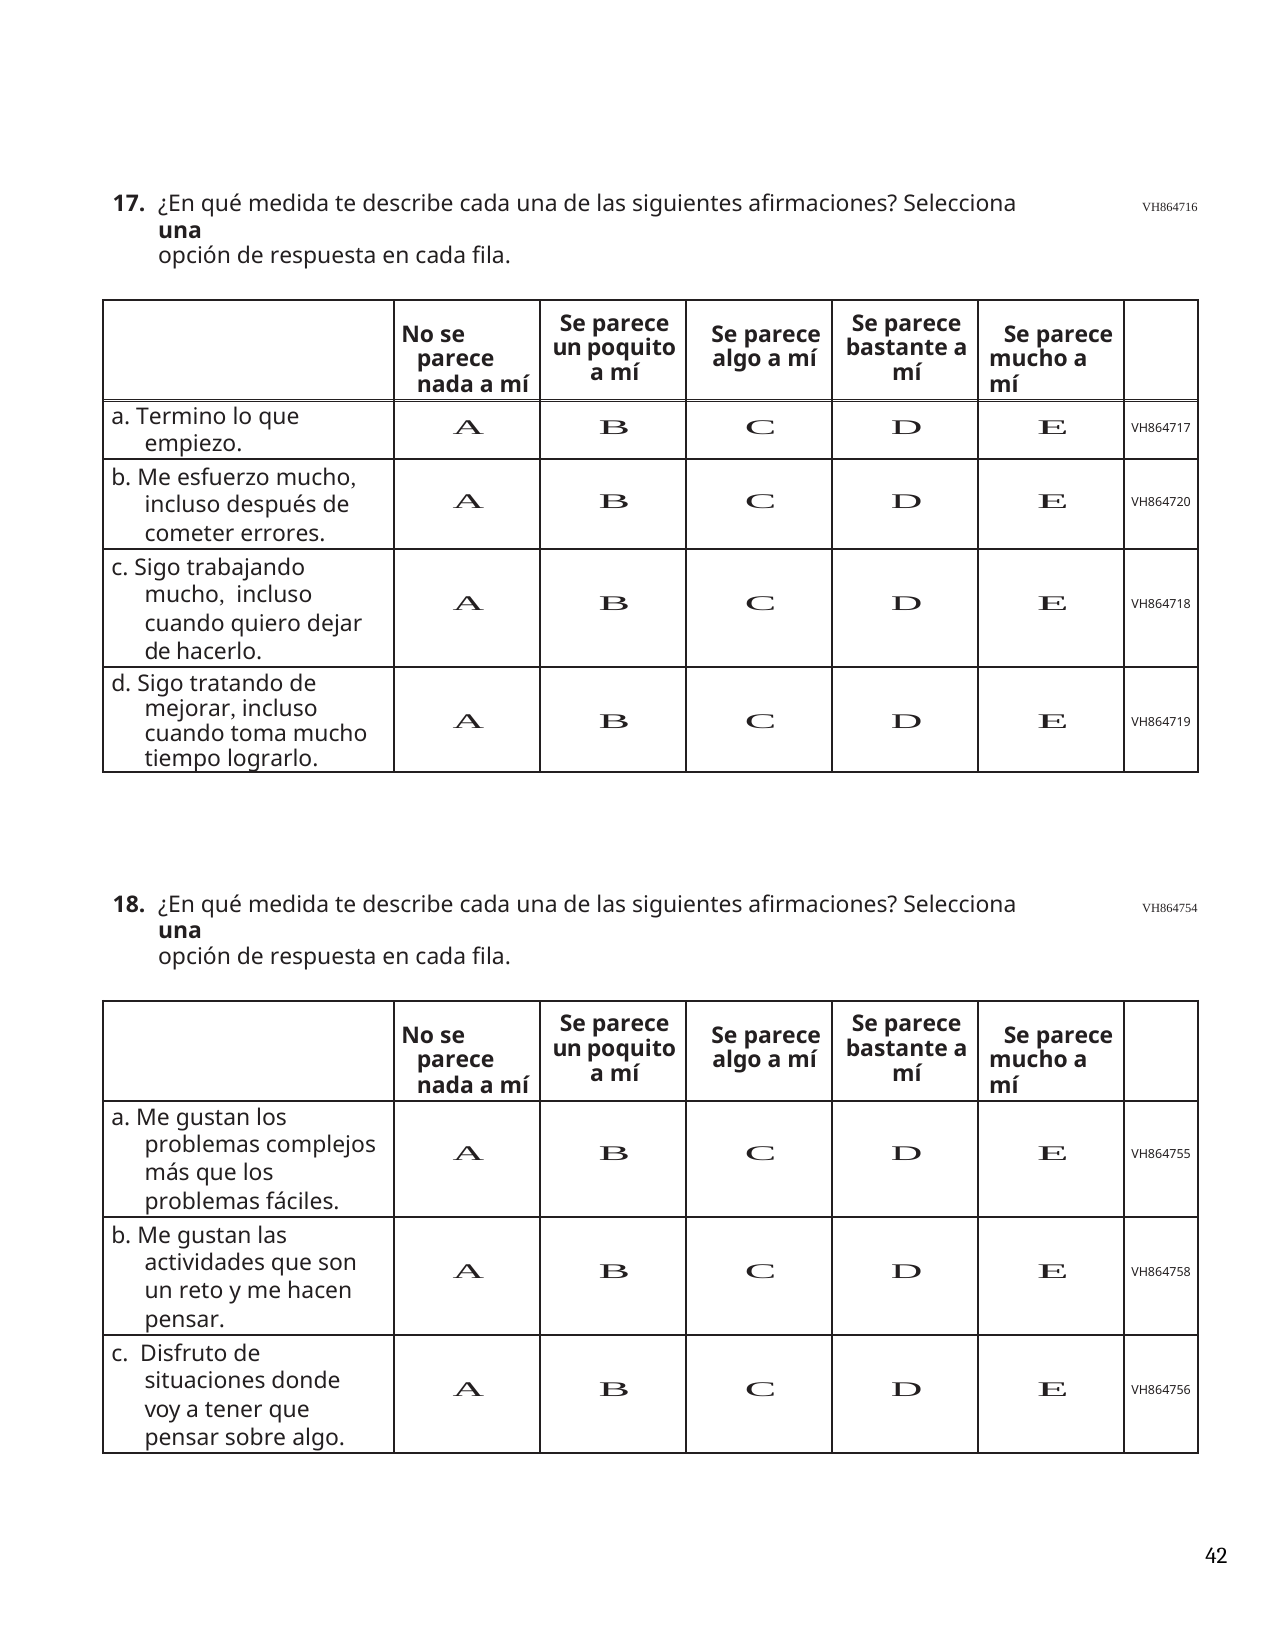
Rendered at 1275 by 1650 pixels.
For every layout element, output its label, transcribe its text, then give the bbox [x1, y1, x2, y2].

table_cell VH864719 [1125, 668, 1197, 771]
table_header [104, 301, 393, 399]
table_cell D [833, 668, 977, 771]
table_cell A [395, 1218, 539, 1334]
table_cell a. Me gustan los problemas complejos más que los problemas fáciles. [104, 1102, 393, 1216]
table_cell A [395, 1336, 539, 1452]
table_cell D [833, 1336, 977, 1452]
table_cell C [687, 402, 831, 458]
table_cell E [979, 1218, 1123, 1334]
table_cell E [979, 550, 1123, 666]
table_cell a. Termino lo que empiezo. [104, 402, 393, 458]
table_cell VH864720 [1125, 460, 1197, 548]
table_cell C [687, 1336, 831, 1452]
table_cell d. Sigo tratando de mejorar, incluso cuando toma mucho tiempo lograrlo. [104, 668, 393, 771]
table_cell B [541, 550, 685, 666]
table_header Se parece algo a mí [687, 1002, 831, 1100]
table_cell C [687, 1102, 831, 1216]
list ¿En qué medida te describe cada una de las siguientes afirmaciones? Selecciona una [112, 891, 1057, 944]
table_header Se parece un poquito a mí [541, 301, 685, 399]
table_header [1125, 1002, 1197, 1100]
table_cell C [687, 460, 831, 548]
table_cell D [833, 1218, 977, 1334]
table_header Se parece bastante a mí [833, 301, 977, 399]
table_cell B [541, 668, 685, 771]
table_cell C [687, 668, 831, 771]
table_cell b. Me esfuerzo mucho, incluso después de cometer errores. [104, 460, 393, 548]
text VH864716 [1142, 200, 1227, 214]
table_cell A [395, 550, 539, 666]
table_header [1125, 301, 1197, 399]
table_header Se parece un poquito a mí [541, 1002, 685, 1100]
table_cell E [979, 668, 1123, 771]
text VH864754 [1142, 901, 1227, 915]
table_header No se parece nada a mí [395, 301, 539, 399]
table_cell c. Disfruto de situaciones donde voy a tener que pensar sobre algo. [104, 1336, 393, 1452]
table_cell E [979, 460, 1123, 548]
table_cell D [833, 550, 977, 666]
table_cell D [833, 1102, 977, 1216]
table_cell B [541, 1336, 685, 1452]
table_cell b. Me gustan las actividades que son un reto y me hacen pensar. [104, 1218, 393, 1334]
table_cell D [833, 402, 977, 458]
table_cell A [395, 1102, 539, 1216]
table_cell VH864758 [1125, 1218, 1197, 1334]
list ¿En qué medida te describe cada una de las siguientes afirmaciones? Selecciona una [112, 190, 1057, 243]
text opción de respuesta en cada fila. [158, 243, 1057, 269]
table_cell E [979, 402, 1123, 458]
table_header [104, 1002, 393, 1100]
table_cell VH864756 [1125, 1336, 1197, 1452]
table_cell VH864718 [1125, 550, 1197, 666]
table_header Se parece mucho a mí [979, 1002, 1123, 1100]
table_cell D [833, 460, 977, 548]
table_cell c. Sigo trabajando mucho, incluso cuando quiero dejar de hacerlo. [104, 550, 393, 666]
table_cell E [979, 1102, 1123, 1216]
table_cell C [687, 550, 831, 666]
table_cell B [541, 460, 685, 548]
table_header No se parece nada a mí [395, 1002, 539, 1100]
table_cell B [541, 402, 685, 458]
table_cell B [541, 1102, 685, 1216]
table_cell E [979, 1336, 1123, 1452]
table_cell B [541, 1218, 685, 1334]
text opción de respuesta en cada fila. [158, 944, 1057, 970]
table_cell VH864717 [1125, 402, 1197, 458]
table_header Se parece bastante a mí [833, 1002, 977, 1100]
table_cell C [687, 1218, 831, 1334]
table_header Se parece algo a mí [687, 301, 831, 399]
table_header Se parece mucho a mí [979, 301, 1123, 399]
table_cell VH864755 [1125, 1102, 1197, 1216]
table_cell A [395, 460, 539, 548]
table_cell A [395, 668, 539, 771]
table_cell A [395, 402, 539, 458]
